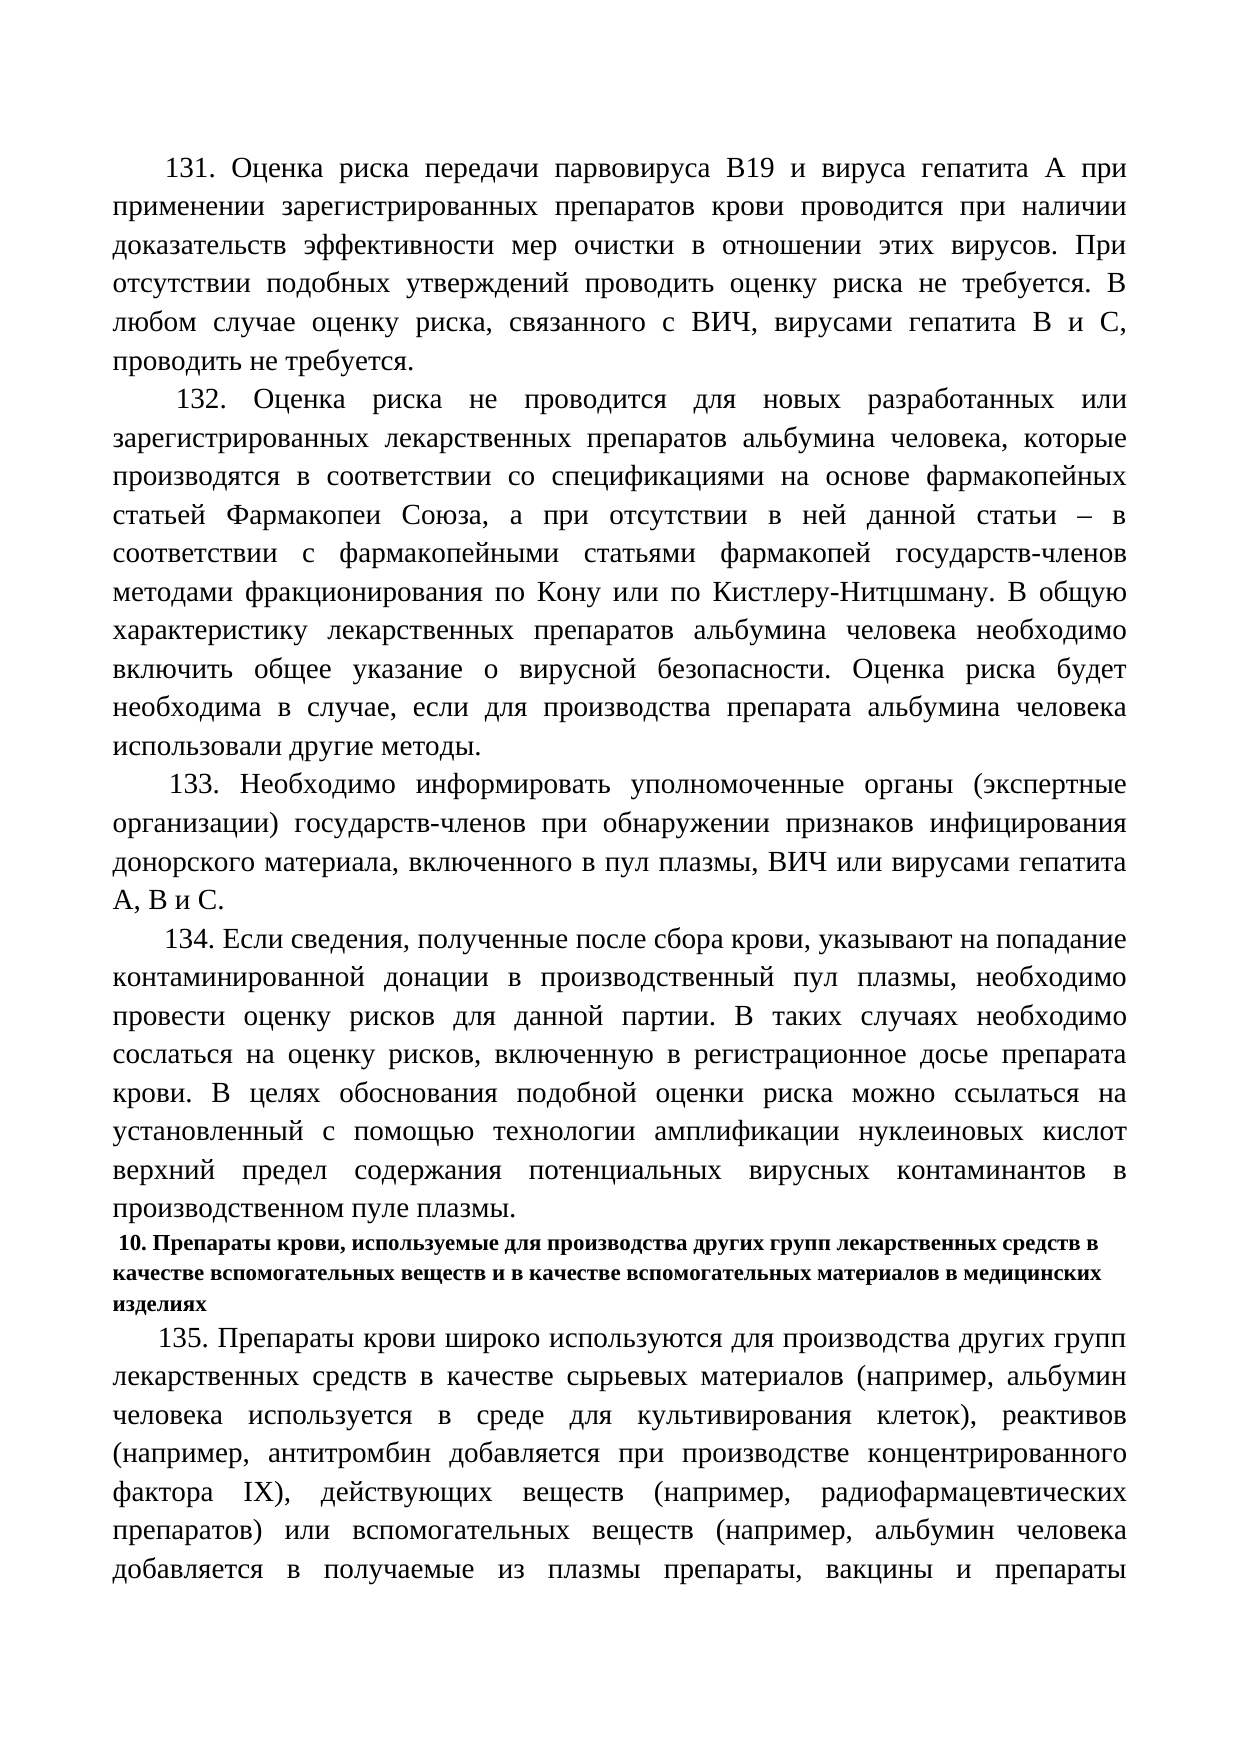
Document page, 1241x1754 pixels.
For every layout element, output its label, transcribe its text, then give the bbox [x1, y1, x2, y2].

text 10. Препараты крови, используемые для производства других групп лекарственных средств в качестве вспомогательных веществ и в качестве вспомогательных материалов в медицинских изделиях [112, 1229, 1128, 1316]
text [112, 1320, 1128, 1584]
text 134. Если сведения, полученные после сбора крови, указывают на попадание контаминированной донации в производственный пул плазмы, необходимо провести оценку рисков для данной партии. В таких случаях необходимо сослаться на оценку рисков, включенную в регистрационное досье препарата крови. В целях обоснования подобной оценки риска можно ссылаться на установленный с помощью технологии амплификации нуклеиновых кислот верхний предел содержания потенциальных вирусных контаминантов в производственном пуле плазмы. [112, 921, 1128, 1224]
text 132. Оценка риска не проводится для новых разработанных или зарегистрированных лекарственных препаратов альбумина человека, которые производятся в соответствии со спецификациями на основе фармакопейных статьей Фармакопеи Союза, а при отсутствии в ней данной статьи – в соответствии с фармакопейными статьями фармакопей государств-членов методами фракционирования по Кону или по Кистлеру-Нитцшману. В общую характеристику лекарственных препаратов альбумина человека необходимо включить общее указание о вирусной безопасности. Оценка риска будет необходима в случае, если для производства препарата альбумина человека использовали другие методы. [112, 381, 1128, 762]
text 131. Оценка риска передачи парвовируса B19 и вируса гепатита А при применении зарегистрированных препаратов крови проводится при наличии доказательств эффективности мер очистки в отношении этих вирусов. При отсутствии подобных утверждений проводить оценку риска не требуется. В любом случае оценку риска, связанного с ВИЧ, вирусами гепатита В и С, проводить не требуется. [112, 150, 1128, 376]
text 133. Необходимо информировать уполномоченные органы (экспертные организации) государств-членов при обнаружении признаков инфицирования донорского материала, включенного в пул плазмы, ВИЧ или вирусами гепатита А, В и С. [112, 767, 1128, 916]
